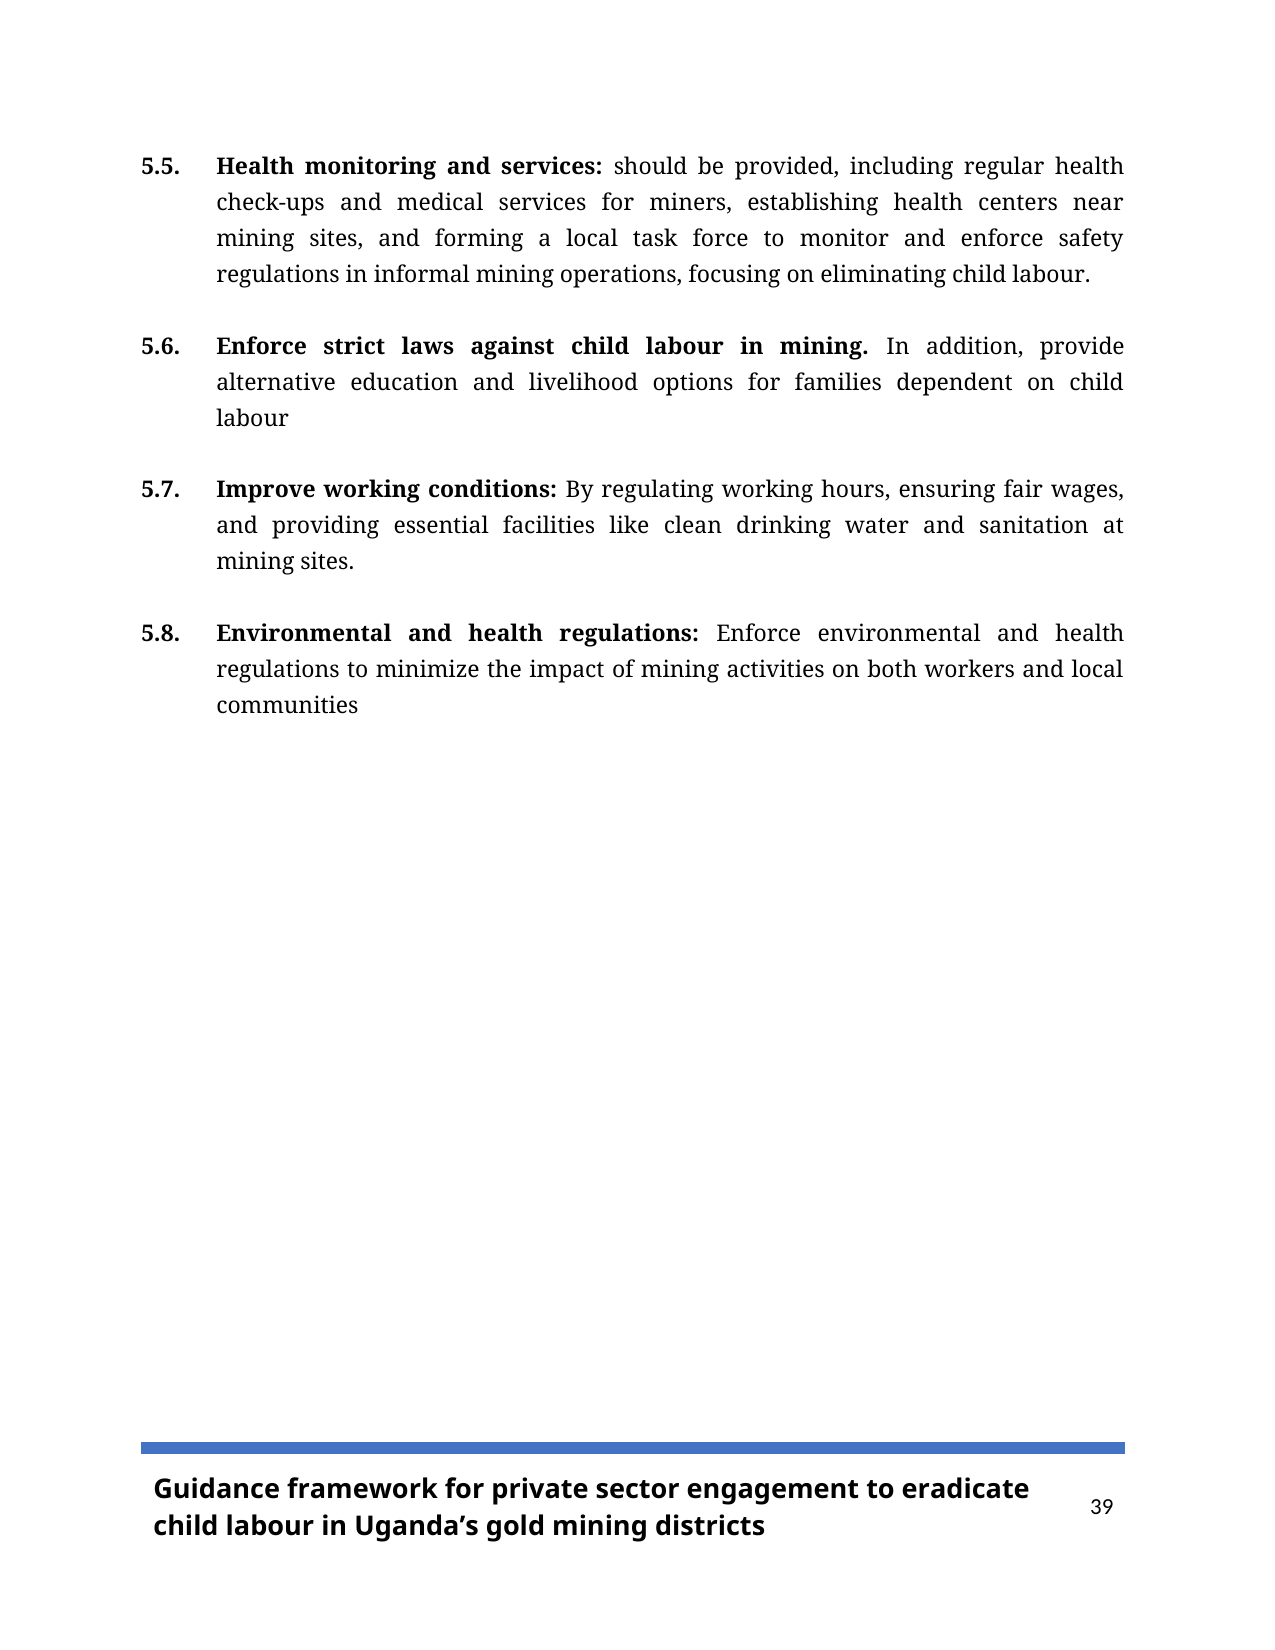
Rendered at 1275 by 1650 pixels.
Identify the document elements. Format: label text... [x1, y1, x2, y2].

list Enforce strict laws against child labour in mining. In addition, provide alternative education and livelihood options for families dependent on child labour [141, 330, 1125, 433]
list Improve working conditions: By regulating working hours, ensuring fair wages, and providing essential facilities like clean drinking water and sanitation at mining sites. [141, 473, 1125, 577]
list Health monitoring and services: should be provided, including regular health check-ups and medical services for miners, establishing health centers near mining sites, and forming a local task force to monitor and enforce safety regulations in informal mining operations, focusing on eliminating child labour. [141, 150, 1125, 289]
list Environmental and health regulations: Enforce environmental and health regulations to minimize the impact of mining activities on both workers and local communities [141, 617, 1125, 720]
